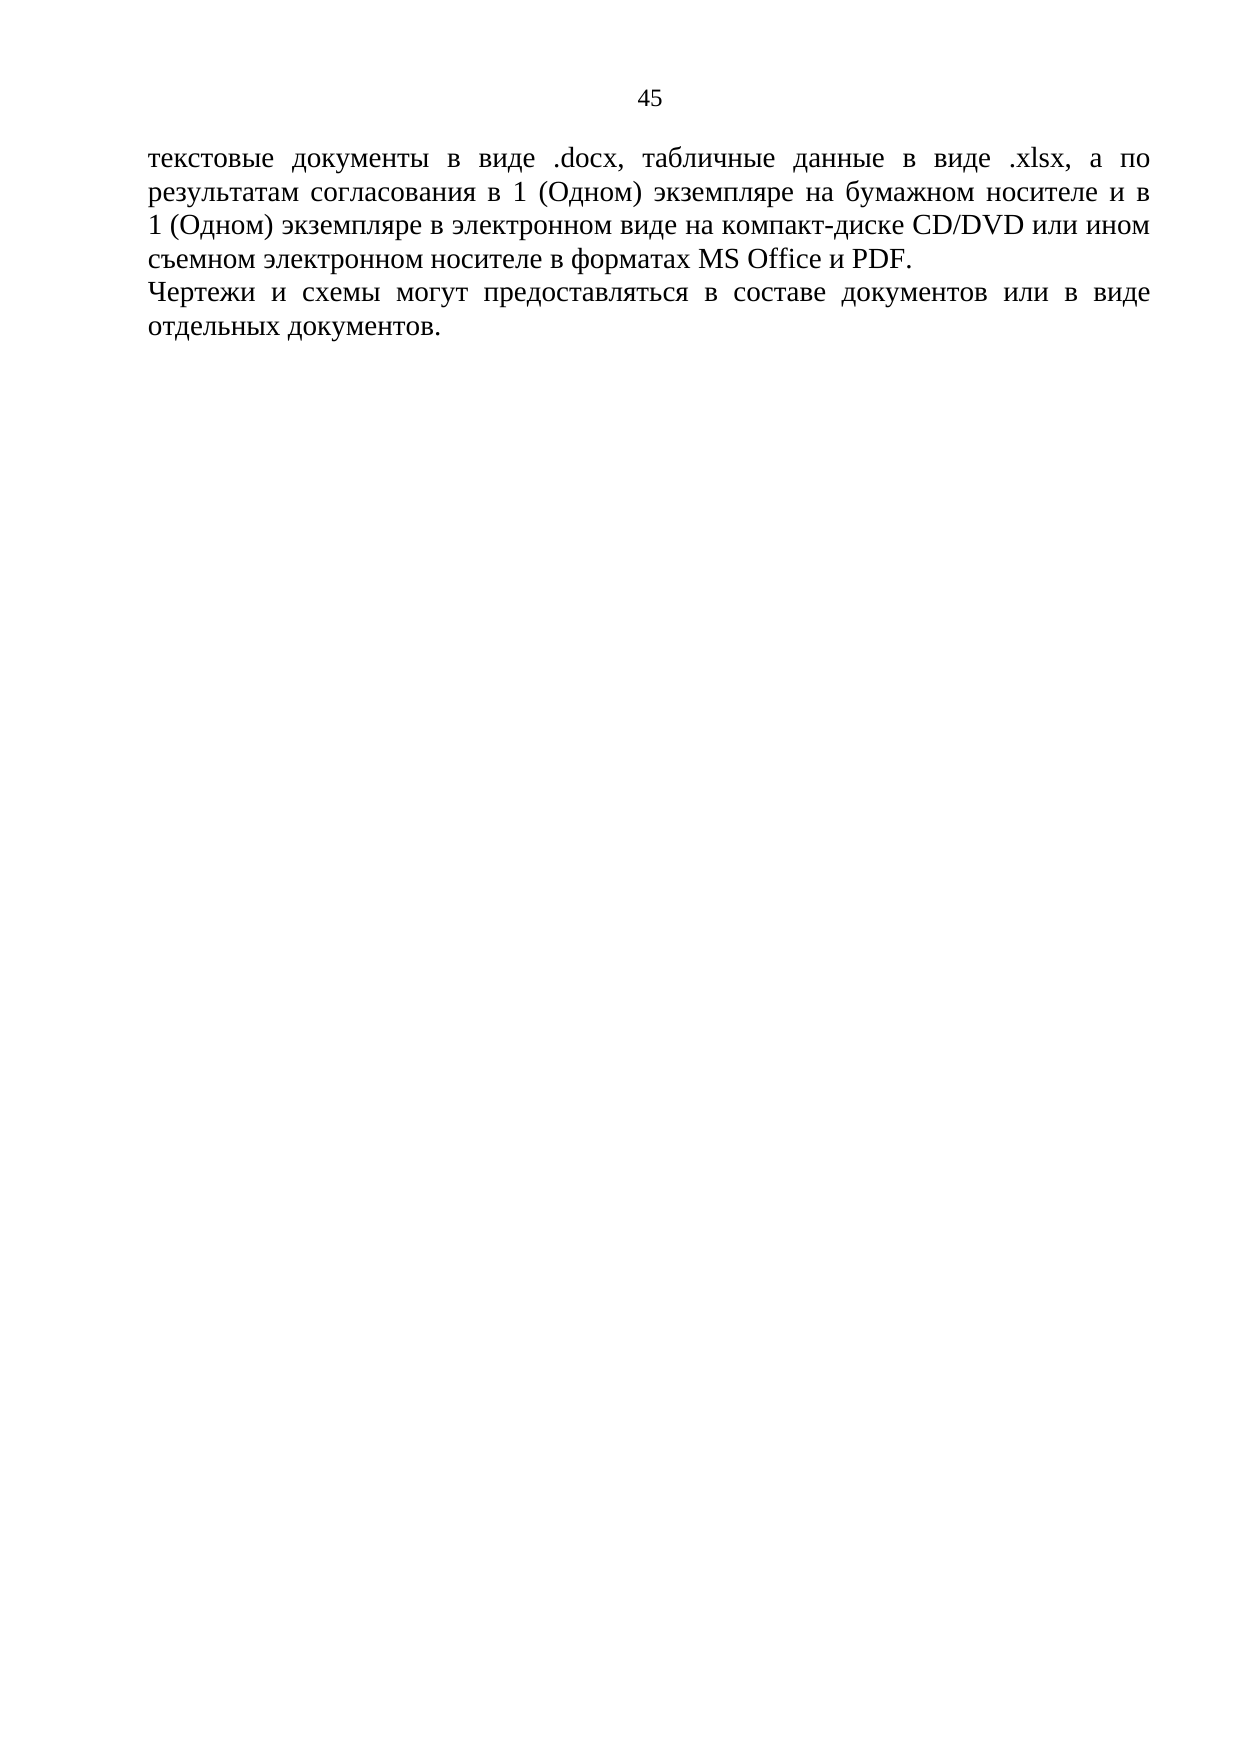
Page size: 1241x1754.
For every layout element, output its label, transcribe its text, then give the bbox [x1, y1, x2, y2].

text Чертежи и схемы могут предоставляться в составе документов или в виде отдельных документов. [148, 274, 1152, 341]
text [148, 140, 1152, 274]
